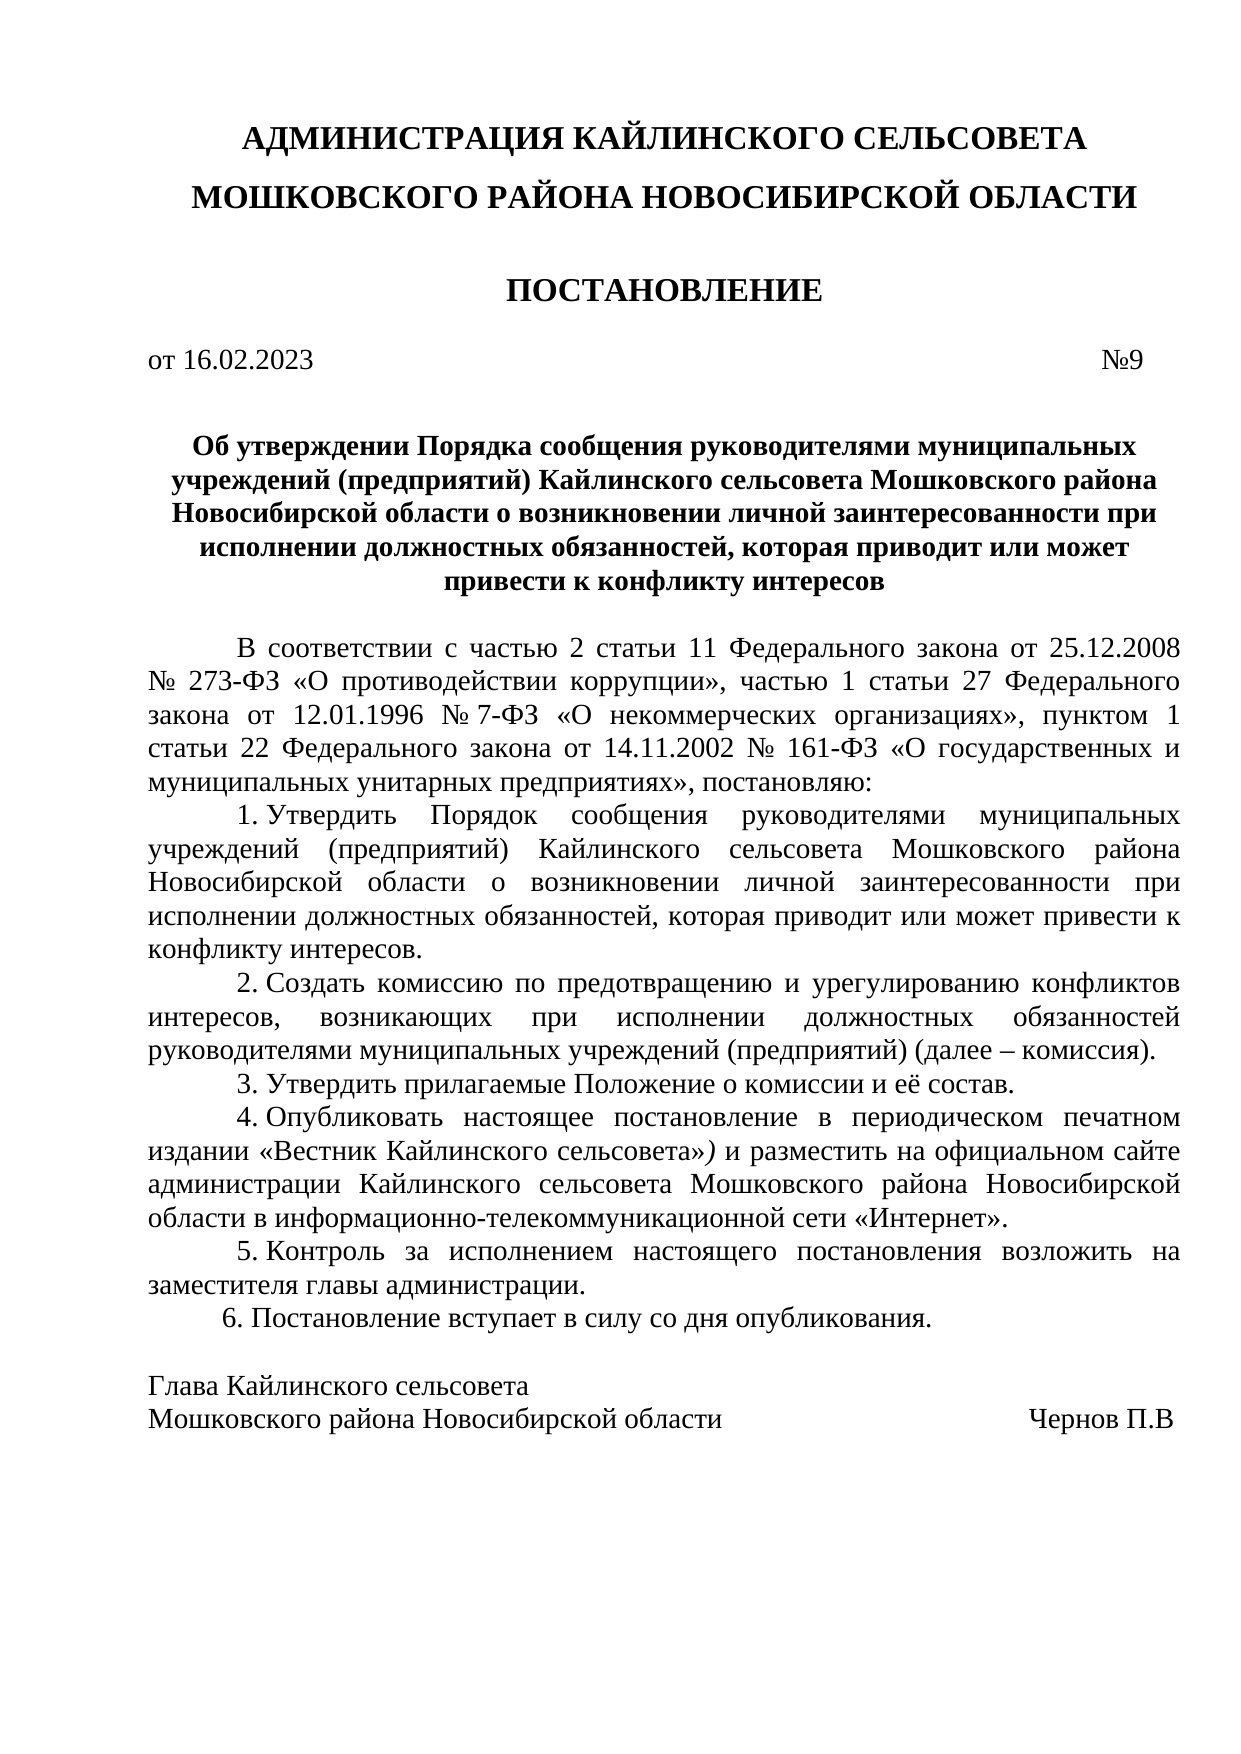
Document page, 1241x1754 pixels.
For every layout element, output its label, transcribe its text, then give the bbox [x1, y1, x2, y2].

text Об утверждении Порядка сообщения руководителями муниципальных учреждений (предприятий) Кайлинского сельсовета Мошковского района Новосибирской области о возникновении личной заинтересованности при исполнении должностных обязанностей, которая приводит или может привести к конфликту интересов [148, 428, 1181, 596]
text 4. Опубликовать настоящее постановление в периодическом печатном издании «Вестник Кайлинского сельсовета») и разместить на официальном сайте администрации Кайлинского сельсовета Мошковского района Новосибирской области в информационно-телекоммуникационной сети «Интернет». [148, 1099, 1181, 1233]
subtitle ПОСТАНОВЛЕНИЕ [148, 270, 1181, 308]
text 2. Создать комиссию по предотвращению и урегулированию конфликтов интересов, возникающих при исполнении должностных обязанностей руководителями муниципальных учреждений (предприятий) (далее – комиссия). [148, 965, 1181, 1066]
text Мошковского района Новосибирской области Чернов П.В [148, 1401, 1181, 1435]
text АДМИНИСТРАЦИЯ КАЙЛИНСКОГО СЕЛЬСОВЕТА [148, 118, 1181, 156]
text 3. Утвердить прилагаемые Положение о комиссии и её состав. [148, 1066, 1181, 1099]
text В соответствии с частью 2 статьи 11 Федерального закона от 25.12.2008 № 273-ФЗ «О противодействии коррупции», частью 1 статьи 27 Федерального закона от 12.01.1996 № 7-ФЗ «О некоммерческих организациях», пунктом 1 статьи 22 Федерального закона от 14.11.2002 № 161-ФЗ «О государственных и муниципальных унитарных предприятиях», постановляю: [148, 630, 1181, 797]
text МОШКОВСКОГО РАЙОНА НОВОСИБИРСКОЙ ОБЛАСТИ [148, 177, 1181, 216]
text Глава Кайлинского сельсовета [148, 1368, 1181, 1401]
text от 16.02.2023 №9 [148, 342, 1181, 375]
text 6. Постановление вступает в силу со дня опубликования. [148, 1301, 1181, 1334]
text 1. Утвердить Порядок сообщения руководителями муниципальных учреждений (предприятий) Кайлинского сельсовета Мошковского района Новосибирской области о возникновении личной заинтересованности при исполнении должностных обязанностей, которая приводит или может привести к конфликту интересов. [148, 797, 1181, 965]
text 5. Контроль за исполнением настоящего постановления возложить на заместителя главы администрации. [148, 1233, 1181, 1301]
